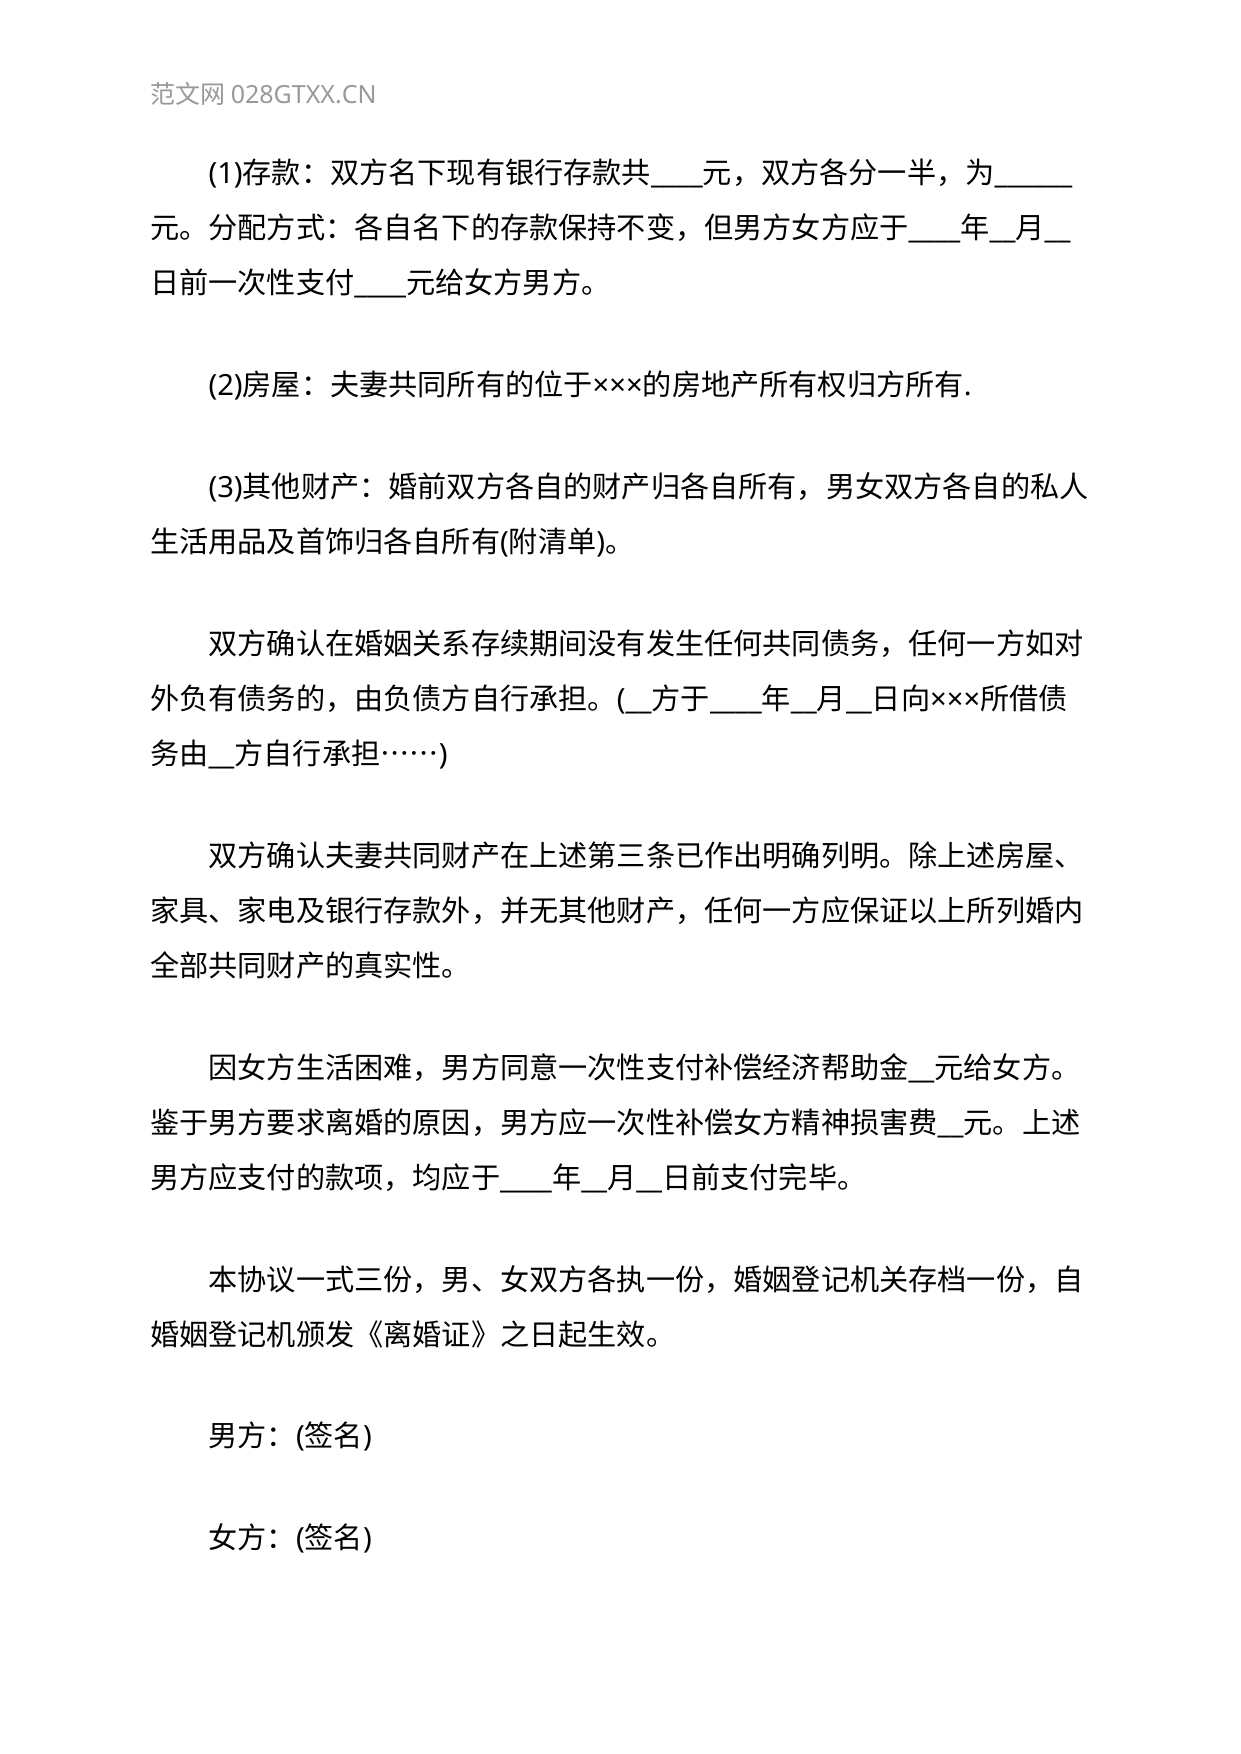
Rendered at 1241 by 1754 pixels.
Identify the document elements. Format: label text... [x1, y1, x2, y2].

text (3)其他财产：婚前双方各自的财产归各自所有，男女双方各自的私人生活用品及首饰归各自所有(附清单)。 [150, 464, 1090, 561]
text 本协议一式三份，男、女双方各执一份，婚姻登记机关存档一份，自婚姻登记机颁发《离婚证》之日起生效。 [150, 1256, 1090, 1353]
text (1)存款：双方名下现有银行存款共____元，双方各分一半，为______元。分配方式：各自名下的存款保持不变，但男方女方应于____年__月__日前一次性支付____元给女方男方。 [150, 150, 1090, 302]
text 双方确认夫妻共同财产在上述第三条已作出明确列明。除上述房屋、家具、家电及银行存款外，并无其他财产，任何一方应保证以上所列婚内全部共同财产的真实性。 [150, 833, 1090, 985]
text (2)房屋：夫妻共同所有的位于×××的房地产所有权归方所有. [150, 362, 1090, 404]
text 因女方生活困难，男方同意一次性支付补偿经济帮助金__元给女方。鉴于男方要求离婚的原因，男方应一次性补偿女方精神损害费__元。上述男方应支付的款项，均应于____年__月__日前支付完毕。 [150, 1044, 1090, 1197]
text 女方：(签名) [150, 1515, 1090, 1557]
text 双方确认在婚姻关系存续期间没有发生任何共同债务，任何一方如对外负有债务的，由负债方自行承担。(__方于____年__月__日向×××所借债务由__方自行承担……) [150, 621, 1090, 773]
text 男方：(签名) [150, 1413, 1090, 1455]
